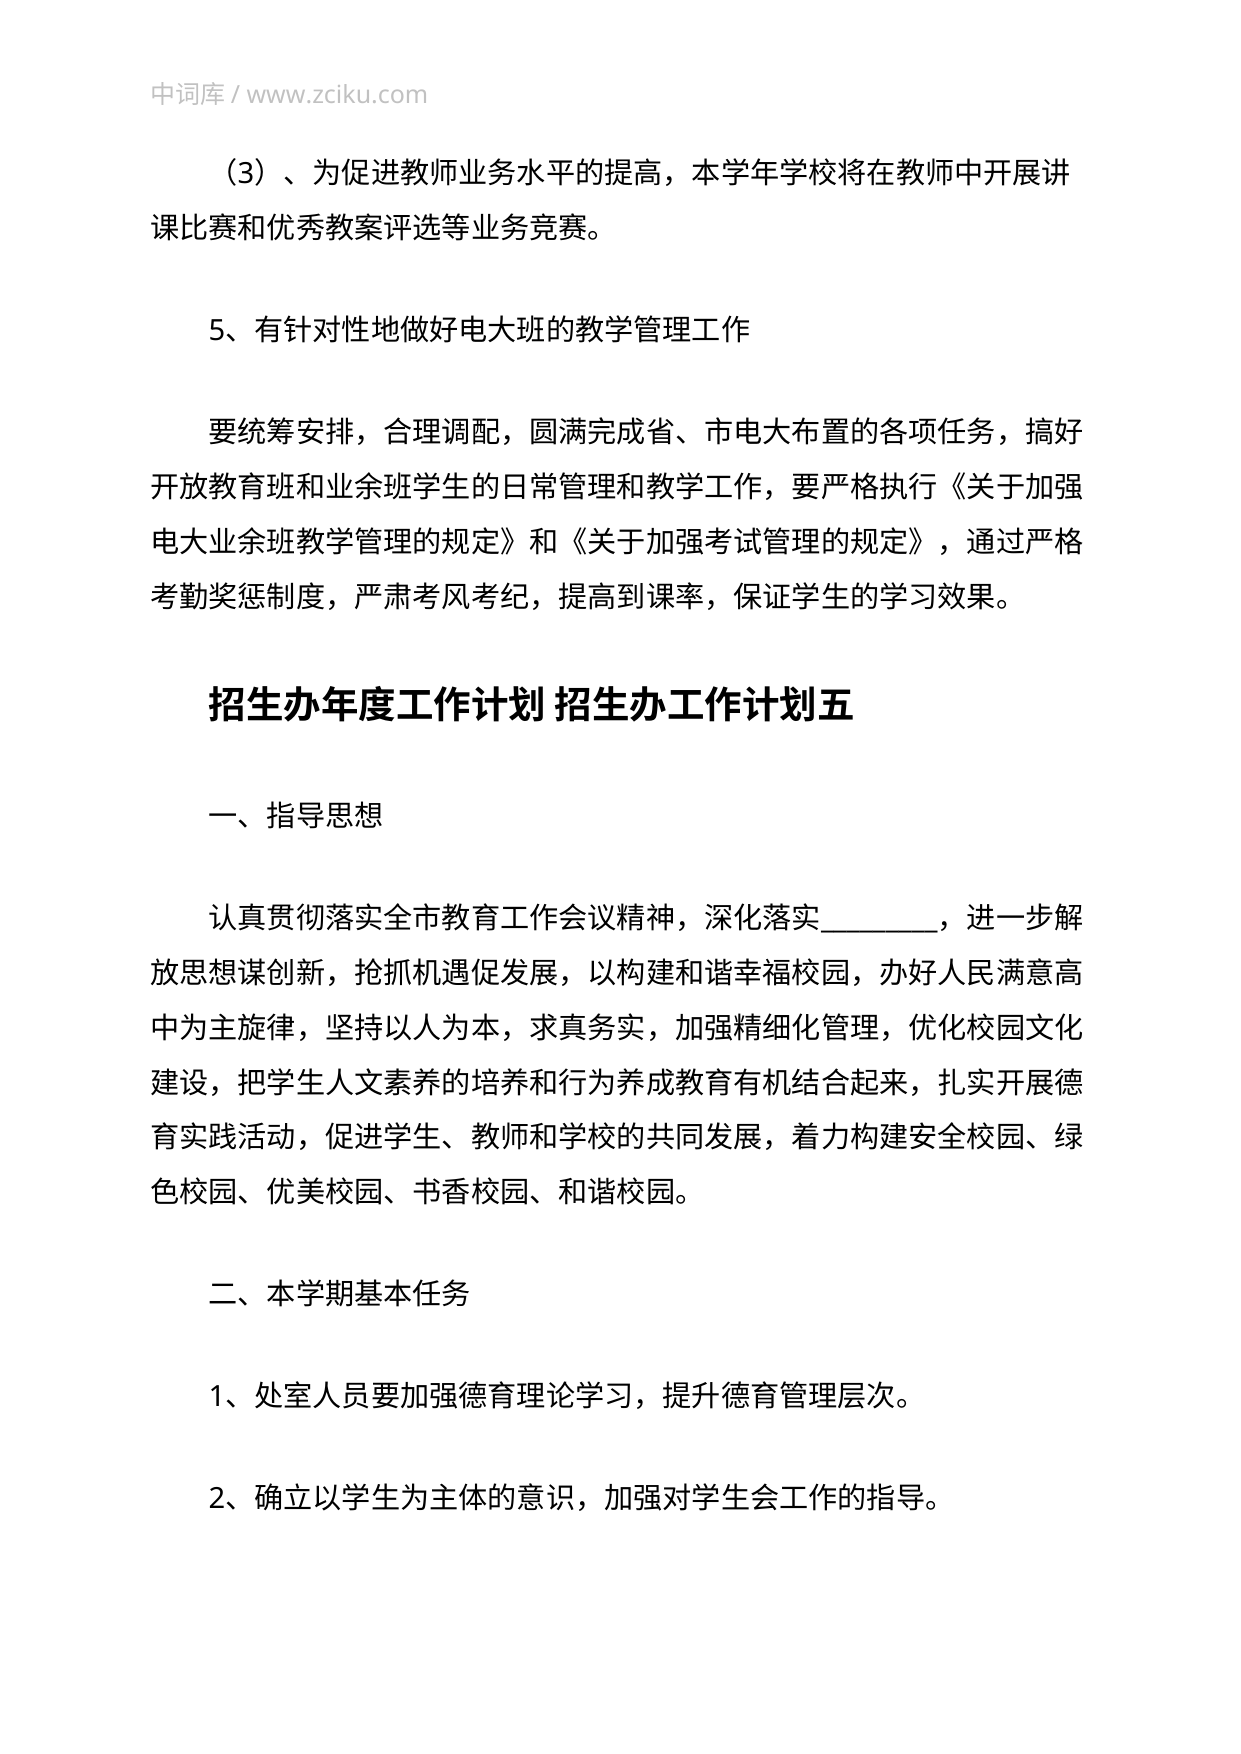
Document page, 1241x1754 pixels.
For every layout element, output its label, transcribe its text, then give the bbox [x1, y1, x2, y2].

text 二、本学期基本任务 [150, 1271, 1090, 1313]
text 2、确立以学生为主体的意识，加强对学生会工作的指导。 [150, 1474, 1090, 1517]
text 要统筹安排，合理调配，圆满完成省、市电大布置的各项任务，搞好开放教育班和业余班学生的日常管理和教学工作，要严格执行《关于加强电大业余班教学管理的规定》和《关于加强考试管理的规定》，通过严格考勤奖惩制度，严肃考风考纪，提高到课率，保证学生的学习效果。 [150, 409, 1090, 616]
text 5、有针对性地做好电大班的教学管理工作 [150, 307, 1090, 349]
text （3）、为促进教师业务水平的提高，本学年学校将在教师中开展讲课比赛和优秀教案评选等业务竞赛。 [150, 150, 1090, 247]
text 一、指导思想 [150, 793, 1090, 835]
text 认真贯彻落实全市教育工作会议精神，深化落实_________，进一步解放思想谋创新，抢抓机遇促发展，以构建和谐幸福校园，办好人民满意高中为主旋律，坚持以人为本，求真务实，加强精细化管理，优化校园文化建设，把学生人文素养的培养和行为养成教育有机结合起来，扎实开展德育实践活动，促进学生、教师和学校的共同发展，着力构建安全校园、绿色校园、优美校园、书香校园、和谐校园。 [150, 894, 1090, 1211]
text 招生办年度工作计划 招生办工作计划五 [150, 675, 1090, 729]
text 1、处室人员要加强德育理论学习，提升德育管理层次。 [150, 1372, 1090, 1415]
